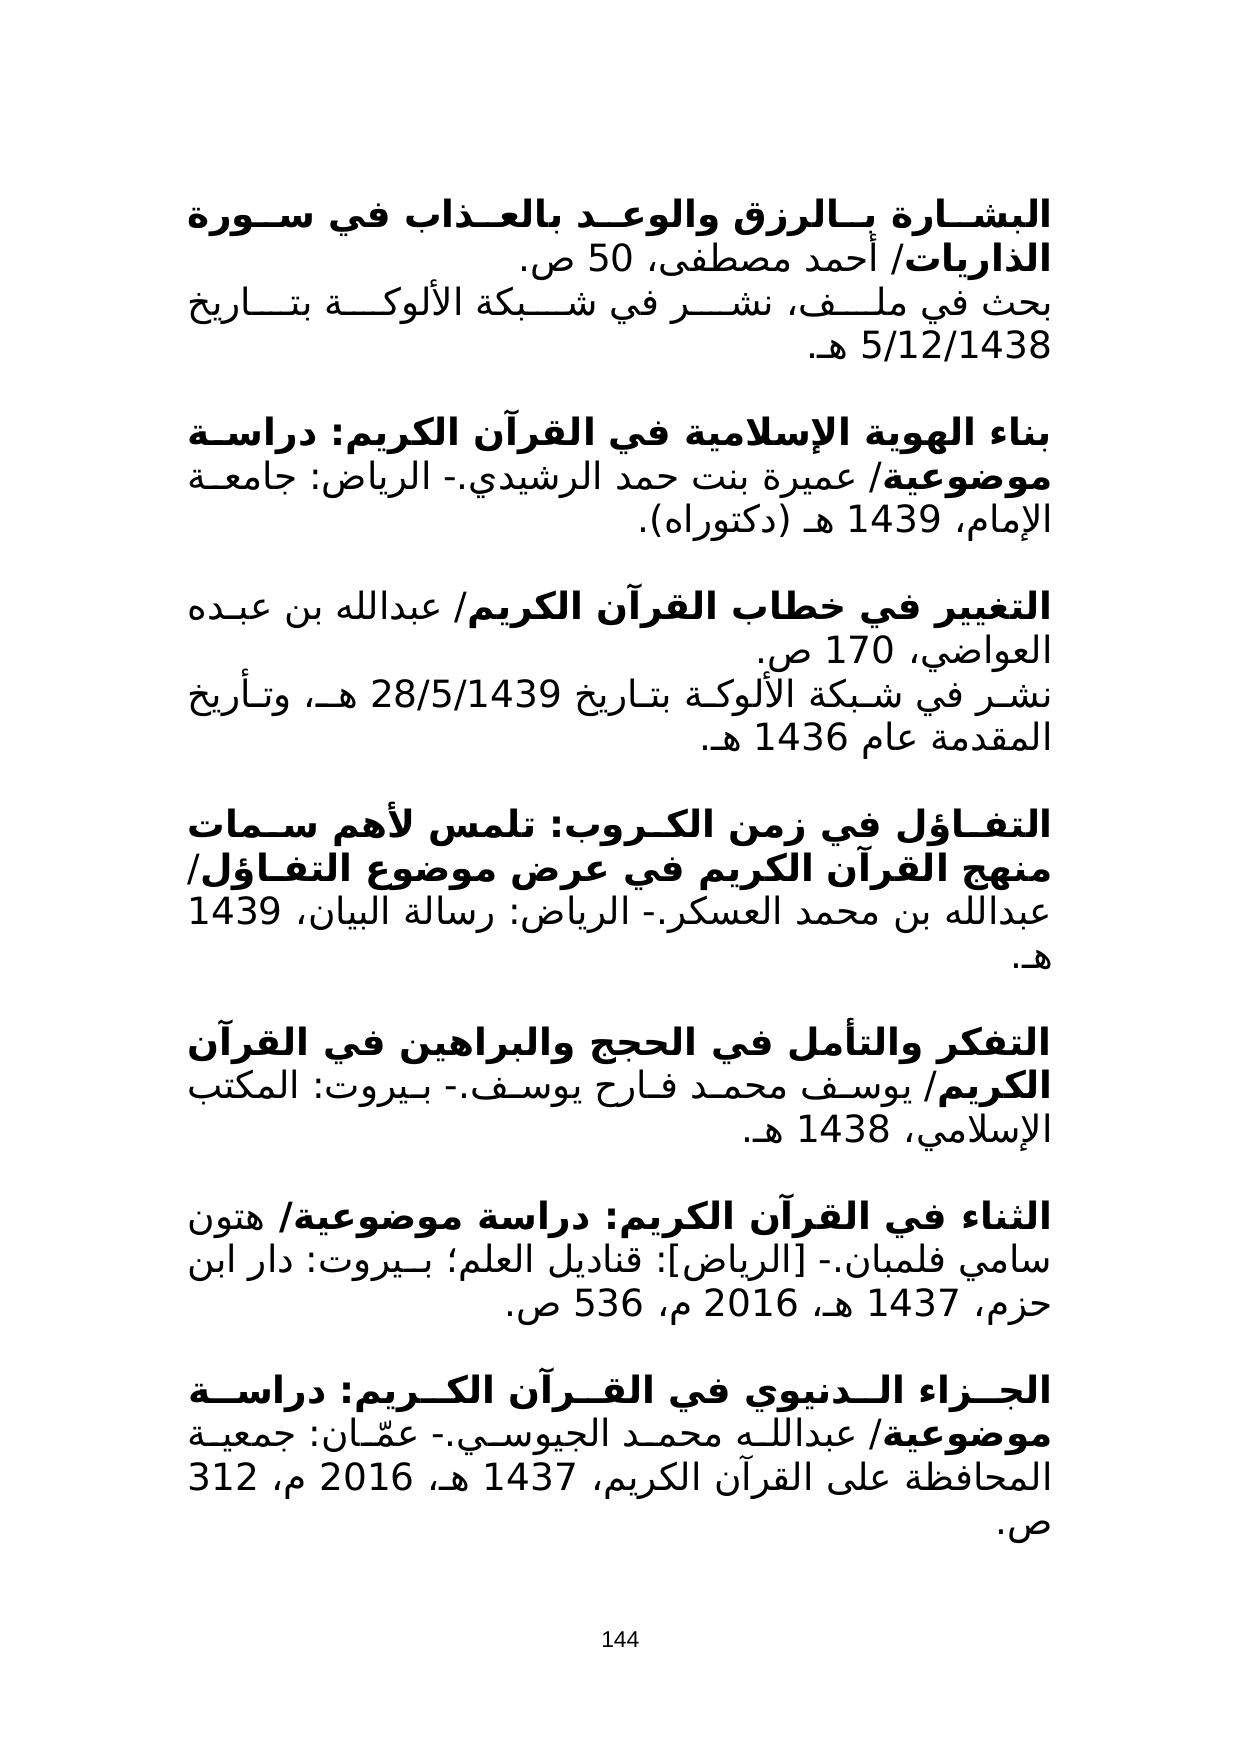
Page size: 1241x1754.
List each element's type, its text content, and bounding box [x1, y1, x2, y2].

text بناء الهوية الإسلامية في القرآن الكريم: دراسة موضوعية/ عميرة بنت حمد الرشيدي.- الرياض: جامعة الإمام، 1439 هـ (دكتوراه). [187, 411, 1053, 542]
text الثناء في القرآن الكريم: دراسة موضوعية/ هتون سامي فلمبان.- [الرياض]: قناديل العلم؛ بيروت: دار ابن حزم، 1437 هـ، 2016 م، 536 ص. [187, 1194, 1053, 1325]
text الجزاء الدنيوي في القرآن الكريم: دراسة موضوعية/ عبدالله محمد الجيوسي.- عمّان: جمعية المحافظة على القرآن الكريم، 1437 هـ، 2016 م، 312 ص. [187, 1368, 1053, 1543]
text بحث في ملف، نشر في شبكة الألوكة بتاريخ 5/12/1438 هـ. [187, 280, 1053, 368]
text التغيير في خطاب القرآن الكريم/ عبدالله بن عبده العواضي، 170 ص. [187, 585, 1053, 672]
text التفكر والتأمل في الحجج والبراهين في القرآن الكريم/ يوسف محمد فارح يوسف.- بيروت: المكتب الإسلامي، 1438 هـ. [187, 1020, 1053, 1151]
text التفاؤل في زمن الكروب: تلمس لأهم سمات منهج القرآن الكريم في عرض موضوع التفاؤل/ عبدالله بن محمد العسكر.- الرياض: رسالة البيان، 1439 هـ. [187, 803, 1053, 977]
text البشارة بالرزق والوعد بالعذاب في سورة الذاريات/ أحمد مصطفى، 50 ص. [187, 193, 1053, 280]
text نشر في شبكة الألوكة بتاريخ 28/5/1439 هـ، وتأريخ المقدمة عام 1436 هـ. [187, 672, 1053, 759]
